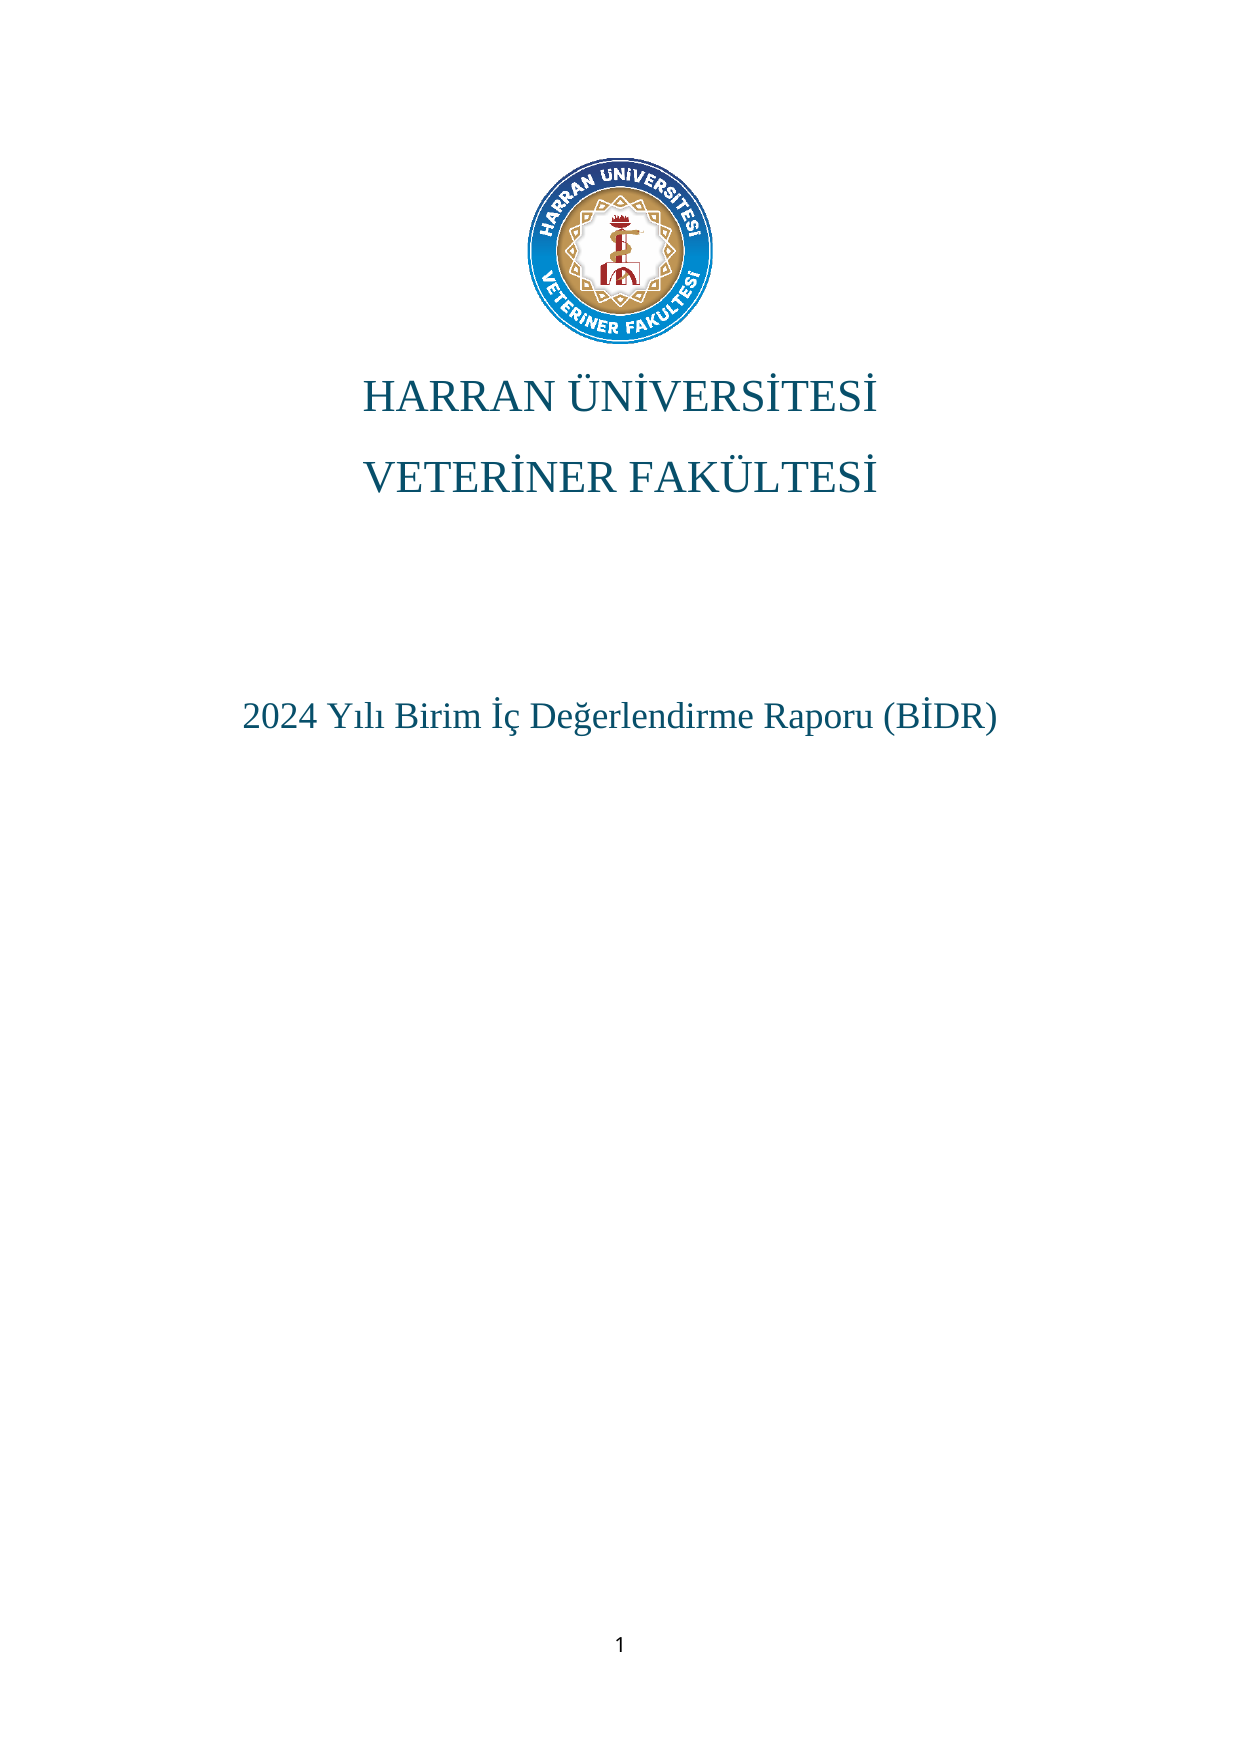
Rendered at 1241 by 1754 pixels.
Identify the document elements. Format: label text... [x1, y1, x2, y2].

picture [562, 301, 573, 311]
picture [680, 290, 689, 297]
text VETERİNER FAKÜLTESİ [148, 449, 1093, 502]
picture [609, 323, 617, 333]
picture [570, 308, 577, 316]
picture [527, 158, 713, 315]
picture [543, 272, 554, 281]
picture [637, 321, 646, 331]
text 2024 Yılı Birim İç Değerlendirme Raporu (BİDR) [148, 693, 1093, 737]
picture [673, 297, 681, 303]
text HARRAN ÜNİVERSİTESİ [148, 368, 1093, 421]
picture [647, 316, 658, 326]
picture [586, 317, 597, 328]
picture [667, 306, 674, 313]
picture [575, 310, 581, 320]
picture [527, 265, 602, 344]
picture [638, 269, 713, 344]
picture [598, 321, 605, 331]
picture [548, 284, 556, 292]
picture [627, 323, 633, 333]
